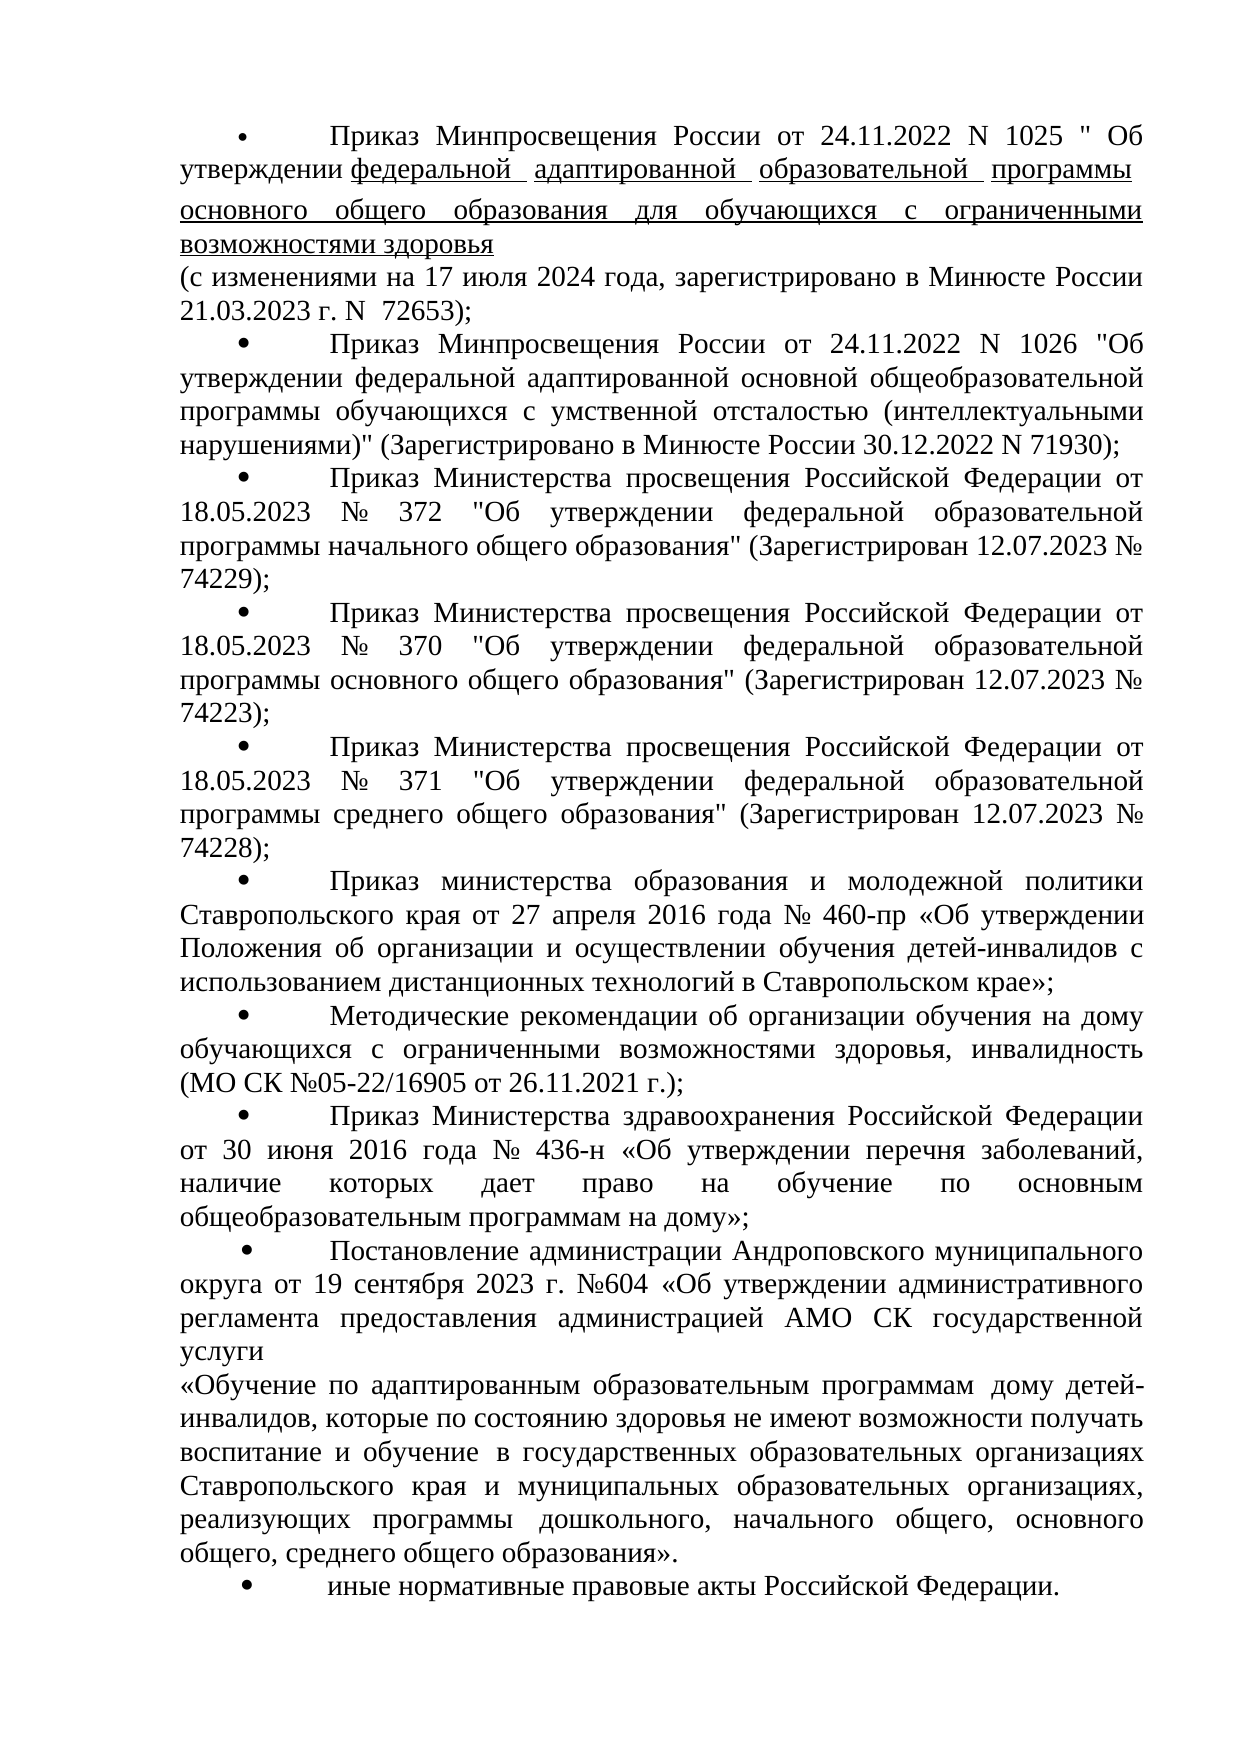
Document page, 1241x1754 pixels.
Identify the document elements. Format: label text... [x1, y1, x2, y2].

text основного общего образования для обучающихся с ограниченными возможностями здоровья [179, 222, 1143, 259]
list Приказ Министерства просвещения Российской Федерации от 18.05.2023 № 372 "Об утверждении федеральной образовательной программы начального общего образования" (Зарегистрирован 12.07.2023 № 74229); [179, 461, 1144, 595]
list Приказ Минпросвещения России от 24.11.2022 N 1026 "Об утверждении федеральной адаптированной основной общеобразовательной программы обучающихся с умственной отсталостью (интеллектуальными нарушениями)" (Зарегистрировано в Минюсте России 30.12.2022 N 71930); [179, 326, 1144, 461]
list Приказ Министерства просвещения Российской Федерации от 18.05.2023 № 370 "Об утверждении федеральной образовательной программы основного общего образования" (Зарегистрирован 12.07.2023 № 74223); [179, 595, 1144, 729]
list Постановление администрации Андроповского муниципального округа от 19 сентября 2023 г. №604 «Об утверждении административного регламента предоставления администрацией АМО СК государственной услуги [179, 1233, 1143, 1367]
text (с изменениями на 17 июля 2024 года, зарегистрировано в Минюсте России 21.03.2023 г. N 72653); [179, 259, 1144, 326]
list Приказ Министерства просвещения Российской Федерации от 18.05.2023 № 371 "Об утверждении федеральной образовательной программы среднего общего образования" (Зарегистрирован 12.07.2023 № 74228); [179, 729, 1144, 863]
list иные нормативные правовые акты Российской Федерации. [242, 1568, 1152, 1602]
list Методические рекомендации об организации обучения на дому обучающихся с ограниченными возможностями здоровья, инвалидность (МО СК №05-22/16905 от 26.11.2021 г.); [179, 998, 1144, 1098]
list Приказ министерства образования и молодежной политики Ставропольского края от 27 апреля 2016 года № 460-пр «Об утверждении Положения об организации и осуществлении обучения детей-инвалидов с использованием дистанционных технологий в Ставропольском крае»; [179, 863, 1144, 998]
text основного общего образования для обучающихся с ограниченными возможностями здоровья [179, 192, 1143, 221]
list Приказ Министерства здравоохранения Российской Федерации от 30 июня 2016 года № 436-н «Об утверждении перечня заболеваний, наличие которых дает право на обучение по основным общеобразовательным программам на дому»; [179, 1098, 1144, 1233]
list Приказ Минпросвещения России от 24.11.2022 N 1025 " Об утверждении федеральнойHYPERLINK "https://docs.cntd.ru/document/1300260897#6500IL" адаптированнойHYPERLINK "https://docs.cntd.ru/document/1300260897#6500IL" образовательнойHYPERLINK "https://docs.cntd.ru/document/1300260897#6500IL" программы [179, 118, 1144, 185]
text «Обучение по адаптированным образовательным программам дому детей- инвалидов, которые по состоянию здоровья не имеют возможности получать воспитание и обучение в государственных образовательных организациях Ставропольского края и муниципальных образовательных организациях, реализующих программы дошкольного, начального общего, основного общего, среднего общего образования». [179, 1367, 1144, 1568]
